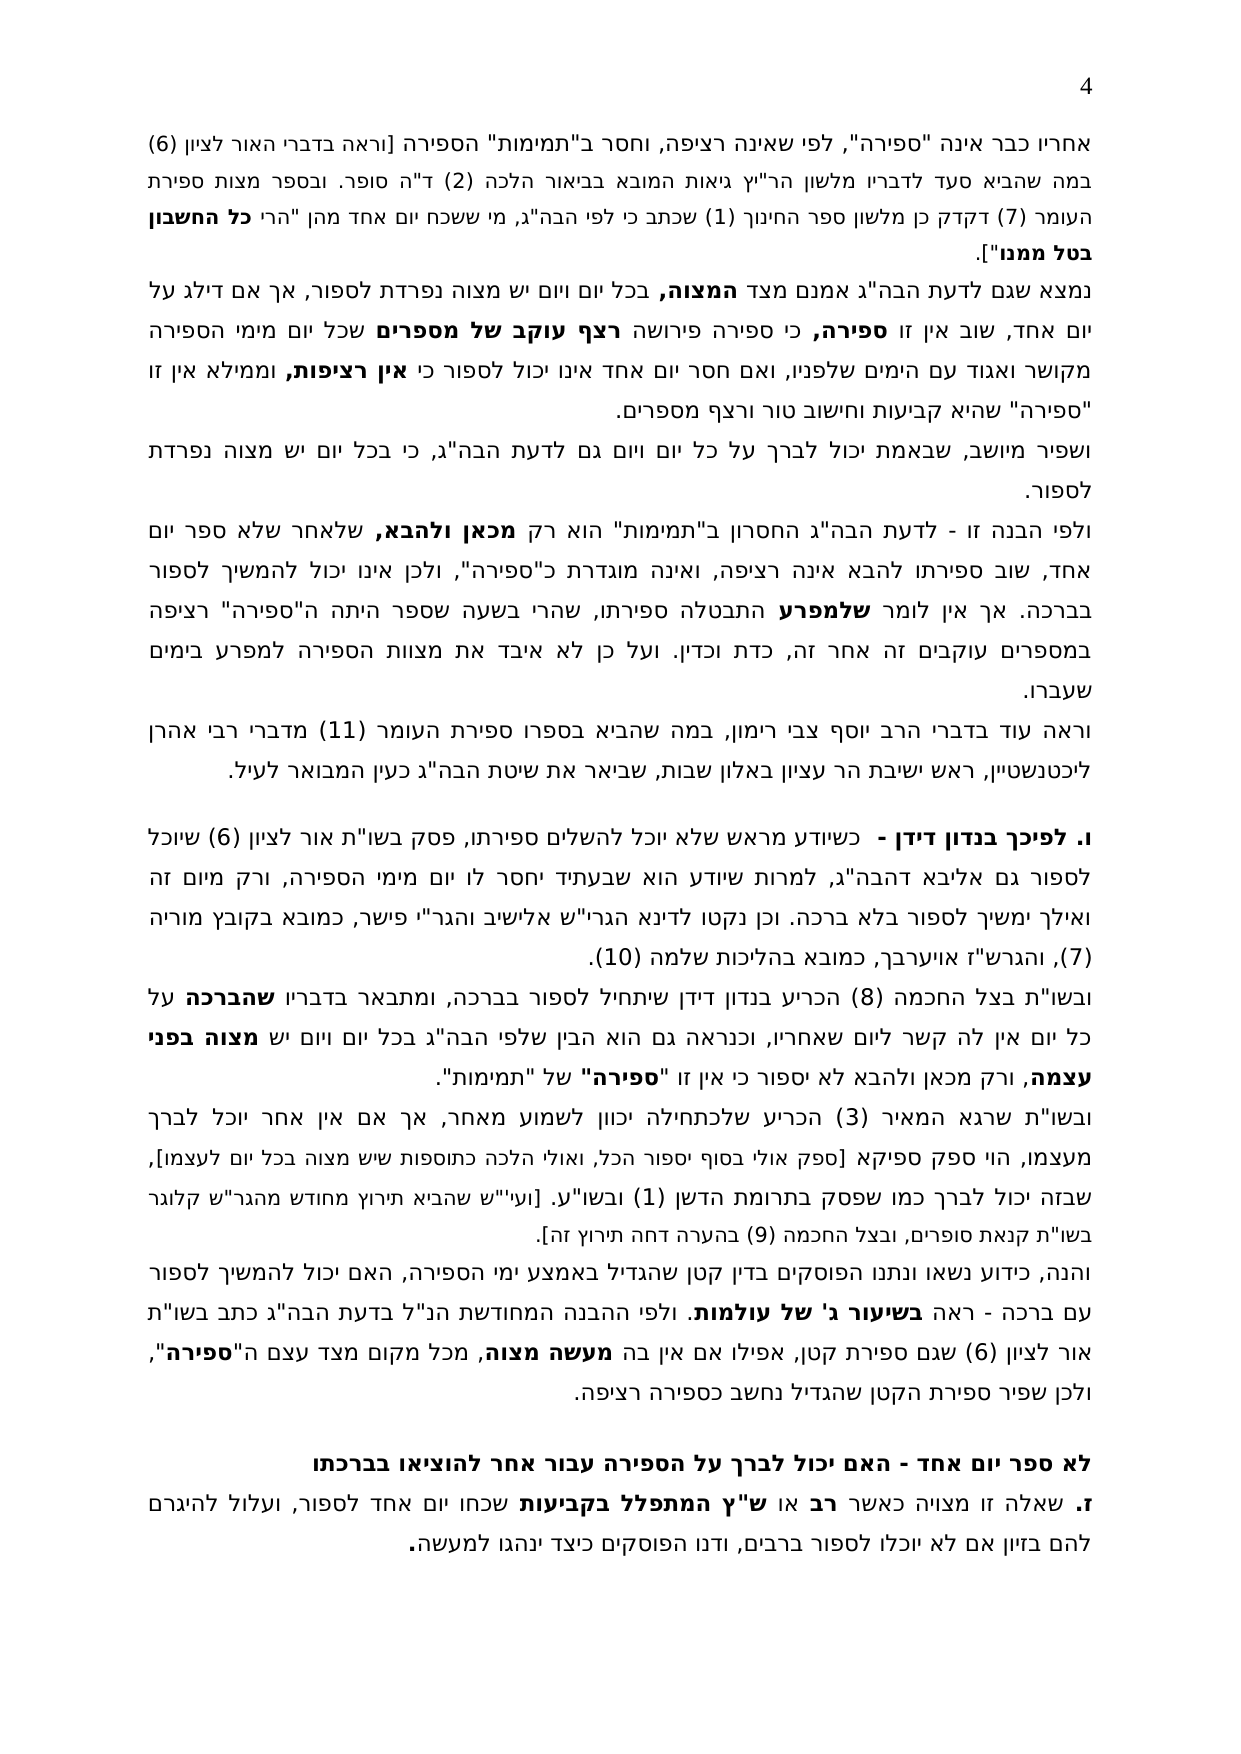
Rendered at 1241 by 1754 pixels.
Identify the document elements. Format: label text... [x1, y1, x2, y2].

text נמצא שגם לדעת הבה"ג אמנם מצד המצוה, בכל יום ויום יש מצוה נפרדת לספור, אך אם דילג על יום אחד, שוב אין זו ספירה, כי ספירה פירושה רצף עוקב של מספרים שכל יום מימי הספירה מקושר ואגוד עם הימים שלפניו, ואם חסר יום אחד אינו יכול לספור כי אין רציפות, וממילא אין זו "ספירה" שהיא קביעות וחישוב טור ורצף מספרים. [148, 278, 1092, 424]
text ובשו"ת שרגא המאיר (3) הכריע שלכתחילה יכוון לשמוע מאחר, אך אם אין אחר יוכל לברך מעצמו, הוי ספק ספיקא [ספק אולי בסוף יספור הכל, ואולי הלכה כתוספות שיש מצוה בכל יום לעצמו], שבזה יכול לברך כמו שפסק בתרומת הדשן (1) ובשו"ע. [ועי'"ש שהביא תירוץ מחודש מהגר"ש קלוגר בשו"ת קנאת סופרים, ובצל החכמה (9) בהערה דחה תירוץ זה]. [148, 1104, 1092, 1247]
text וראה עוד בדברי הרב יוסף צבי רימון, במה שהביא בספרו ספירת העומר (11) מדברי רבי אהרן ליכטנשטיין, ראש ישיבת הר עציון באלון שבות, שביאר את שיטת הבה"ג כעין המבואר לעיל. [148, 718, 1092, 784]
text והנה, כידוע נשאו ונתנו הפוסקים בדין קטן שהגדיל באמצע ימי הספירה, האם יכול להמשיך לספור עם ברכה - ראה בשיעור ג' של עולמות. ולפי ההבנה המחודשת הנ"ל בדעת הבה"ג כתב בשו"ת אור לציון (6) שגם ספירת קטן, אפילו אם אין בה מעשה מצוה, מכל מקום מצד עצם ה"ספירה", ולכן שפיר ספירת הקטן שהגדיל נחשב כספירה רציפה. [148, 1259, 1092, 1406]
text ז. שאלה זו מצויה כאשר רב או ש"ץ המתפלל בקביעות שכחו יום אחד לספור, ועלול להיגרם להם בזיון אם לא יוכלו לספור ברבים, ודנו הפוסקים כיצד ינהגו למעשה. [148, 1490, 1092, 1557]
text ושפיר מיושב, שבאמת יכול לברך על כל יום ויום גם לדעת הבה"ג, כי בכל יום יש מצוה נפרדת לספור. [148, 438, 1092, 504]
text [148, 130, 1092, 266]
text ו. לפיכך בנדון דידן - כשיודע מראש שלא יוכל להשלים ספירתו, פסק בשו"ת אור לציון (6) שיוכל לספור גם אליבא דהבה"ג, למרות שיודע הוא שבעתיד יחסר לו יום מימי הספירה, ורק מיום זה ואילך ימשיך לספור בלא ברכה. וכן נקטו לדינא הגרי"ש אלישיב והגר"י פישר, כמובא בקובץ מוריה (7), והגרש"ז אויערבך, כמובא בהליכות שלמה (10). [148, 824, 1092, 971]
text לא ספר יום אחד - האם יכול לברך על הספירה עבור אחר להוציאו בברכתו [148, 1450, 1092, 1477]
text ובשו"ת בצל החכמה (8) הכריע בנדון דידן שיתחיל לספור בברכה, ומתבאר בדבריו שהברכה על כל יום אין לה קשר ליום שאחריו, וכנראה גם הוא הבין שלפי הבה"ג בכל יום ויום יש מצוה בפני עצמה, ורק מכאן ולהבא לא יספור כי אין זו "ספירה" של "תמימות". [148, 984, 1092, 1091]
text ולפי הבנה זו - לדעת הבה"ג החסרון ב"תמימות" הוא רק מכאן ולהבא, שלאחר שלא ספר יום אחד, שוב ספירתו להבא אינה רציפה, ואינה מוגדרת כ"ספירה", ולכן אינו יכול להמשיך לספור בברכה. אך אין לומר שלמפרע התבטלה ספירתו, שהרי בשעה שספר היתה ה"ספירה" רציפה במספרים עוקבים זה אחר זה, כדת וכדין. ועל כן לא איבד את מצוות הספירה למפרע בימים שעברו. [148, 518, 1092, 704]
